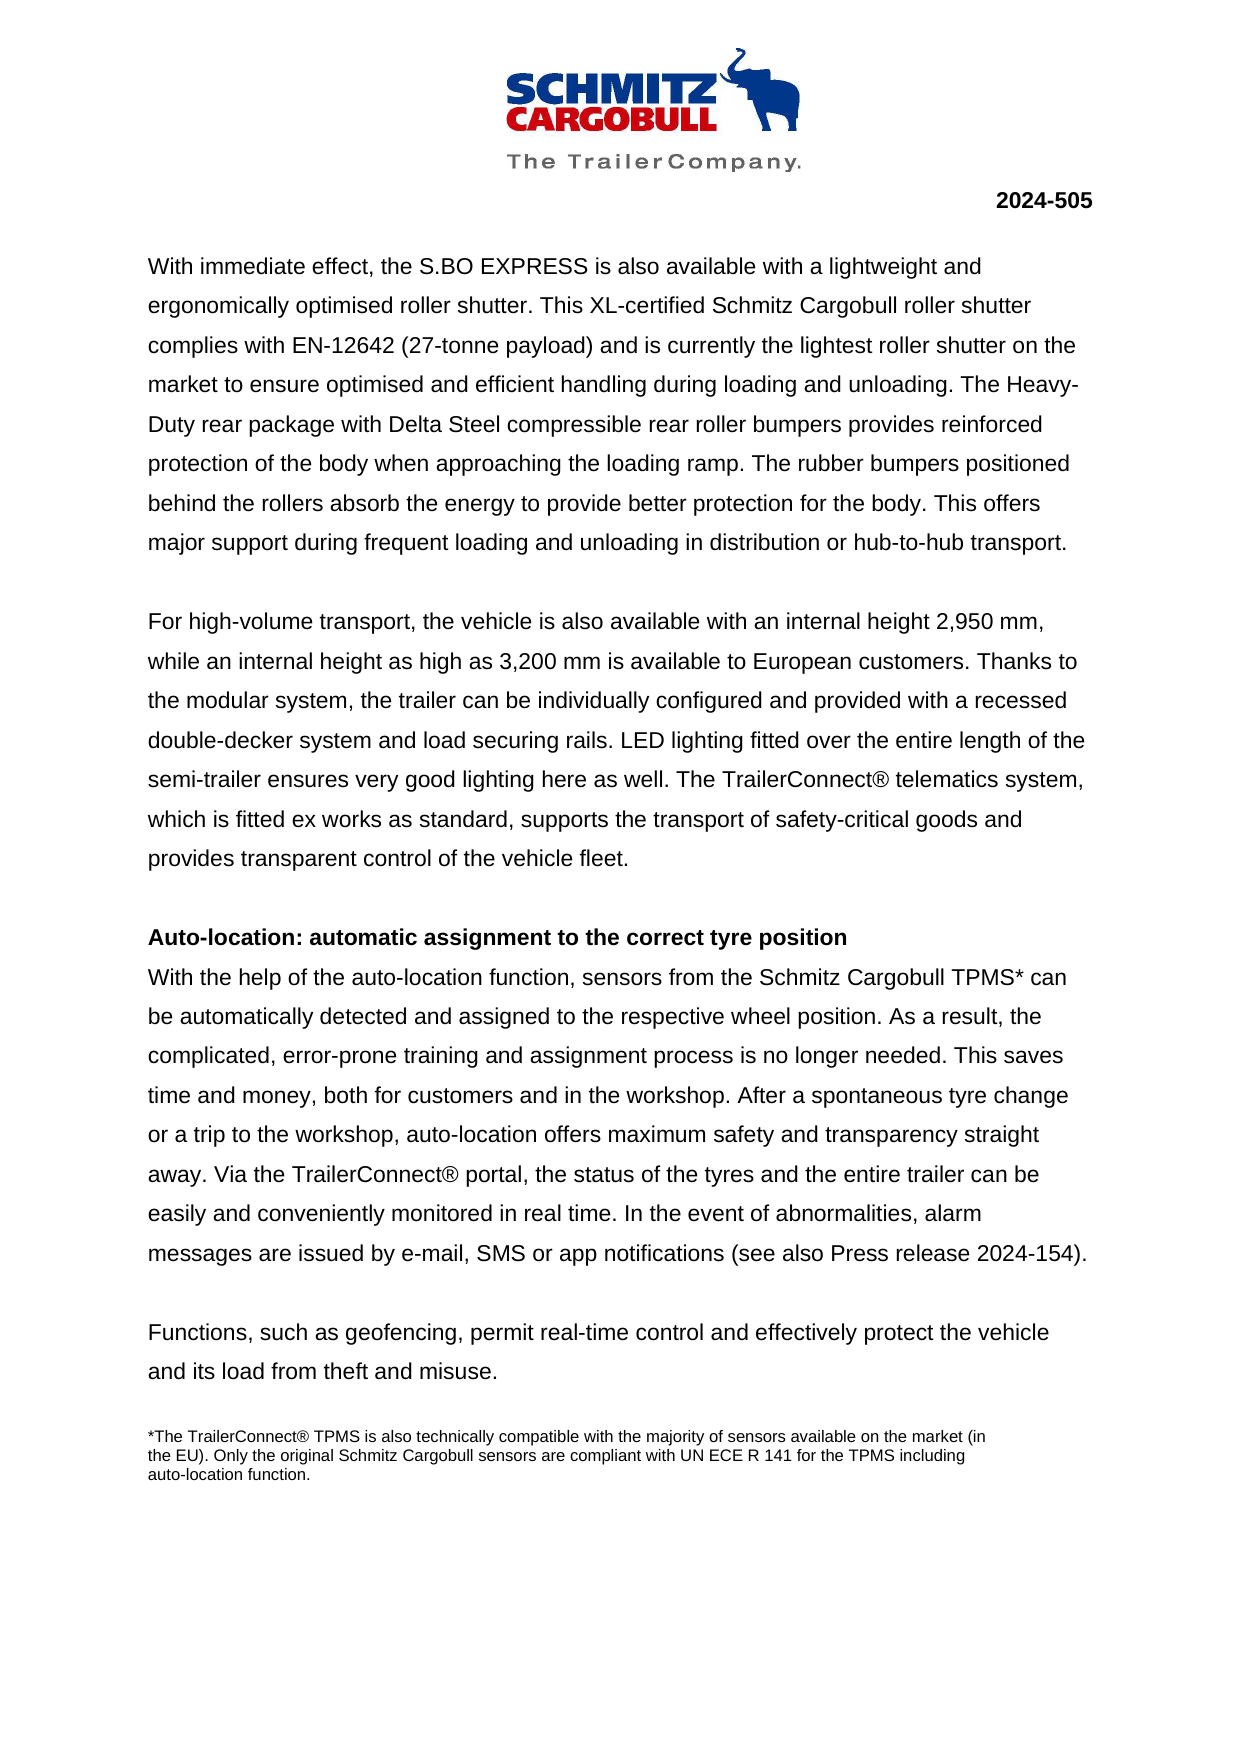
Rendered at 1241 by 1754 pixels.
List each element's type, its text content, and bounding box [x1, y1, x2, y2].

text *The TrailerConnect® TPMS is also technically compatible with the majority of sensors available on the market (in the EU). Only the original Schmitz Cargobull sensors are compliant with UN ECE R 141 for the TPMS including auto-location function. [148, 1427, 1004, 1484]
picture [506, 48, 801, 172]
text complies with EN-12642 (27-tonne payload) and is currently the lightest roller shutter on the market to ensure optimised and efficient handling during loading and unloading. The Heavy-Duty rear package with Delta Steel compressible rear roller bumpers provides reinforced protection of the body when approaching the loading ramp. The rubber bumpers positioned behind the rollers absorb the energy to provide better protection for the body. This offers major support during frequent loading and unloading in distribution or hub-to-hub transport. [148, 332, 1093, 556]
text Functions, such as geofencing, permit real-time control and effectively protect the vehicle and its load from theft and misuse. [148, 1319, 1093, 1385]
text 2024-505 [148, 187, 1093, 213]
text Auto-location: automatic assignment to the correct tyre position [148, 924, 1093, 950]
text For high-volume transport, the vehicle is also available with an internal height 2,950 mm, while an internal height as high as 3,200 mm is available to European customers. Thanks to the modular system, the trailer can be individually configured and provided with a recessed double-decker system and load securing rails. LED lighting fitted over the entire length of the semi-trailer ensures very good lighting here as well. The TrailerConnect® telematics system, which is fitted ex works as standard, supports the transport of safety-critical goods and provides transparent control of the vehicle fleet. [148, 608, 1093, 871]
text With the help of the auto-location function, sensors from the Schmitz Cargobull TPMS* can be automatically detected and assigned to the respective wheel position. As a result, the complicated, error-prone training and assignment process is no longer needed. This saves time and money, both for customers and in the workshop. After a spontaneous tyre change or a trip to the workshop, auto-location offers maximum safety and transparency straight away. Via the TrailerConnect® portal, the status of the tyres and the entire trailer can be easily and conveniently monitored in real time. In the event of abnormalities, alarm messages are issued by e-mail, SMS or app notifications (see also Press release 2024-154). [148, 963, 1093, 1266]
text With immediate effect, the S.BO EXPRESS is also available with a lightweight and ergonomically optimised roller shutter. This XL-certified Schmitz Cargobull roller shutter [148, 253, 1093, 319]
